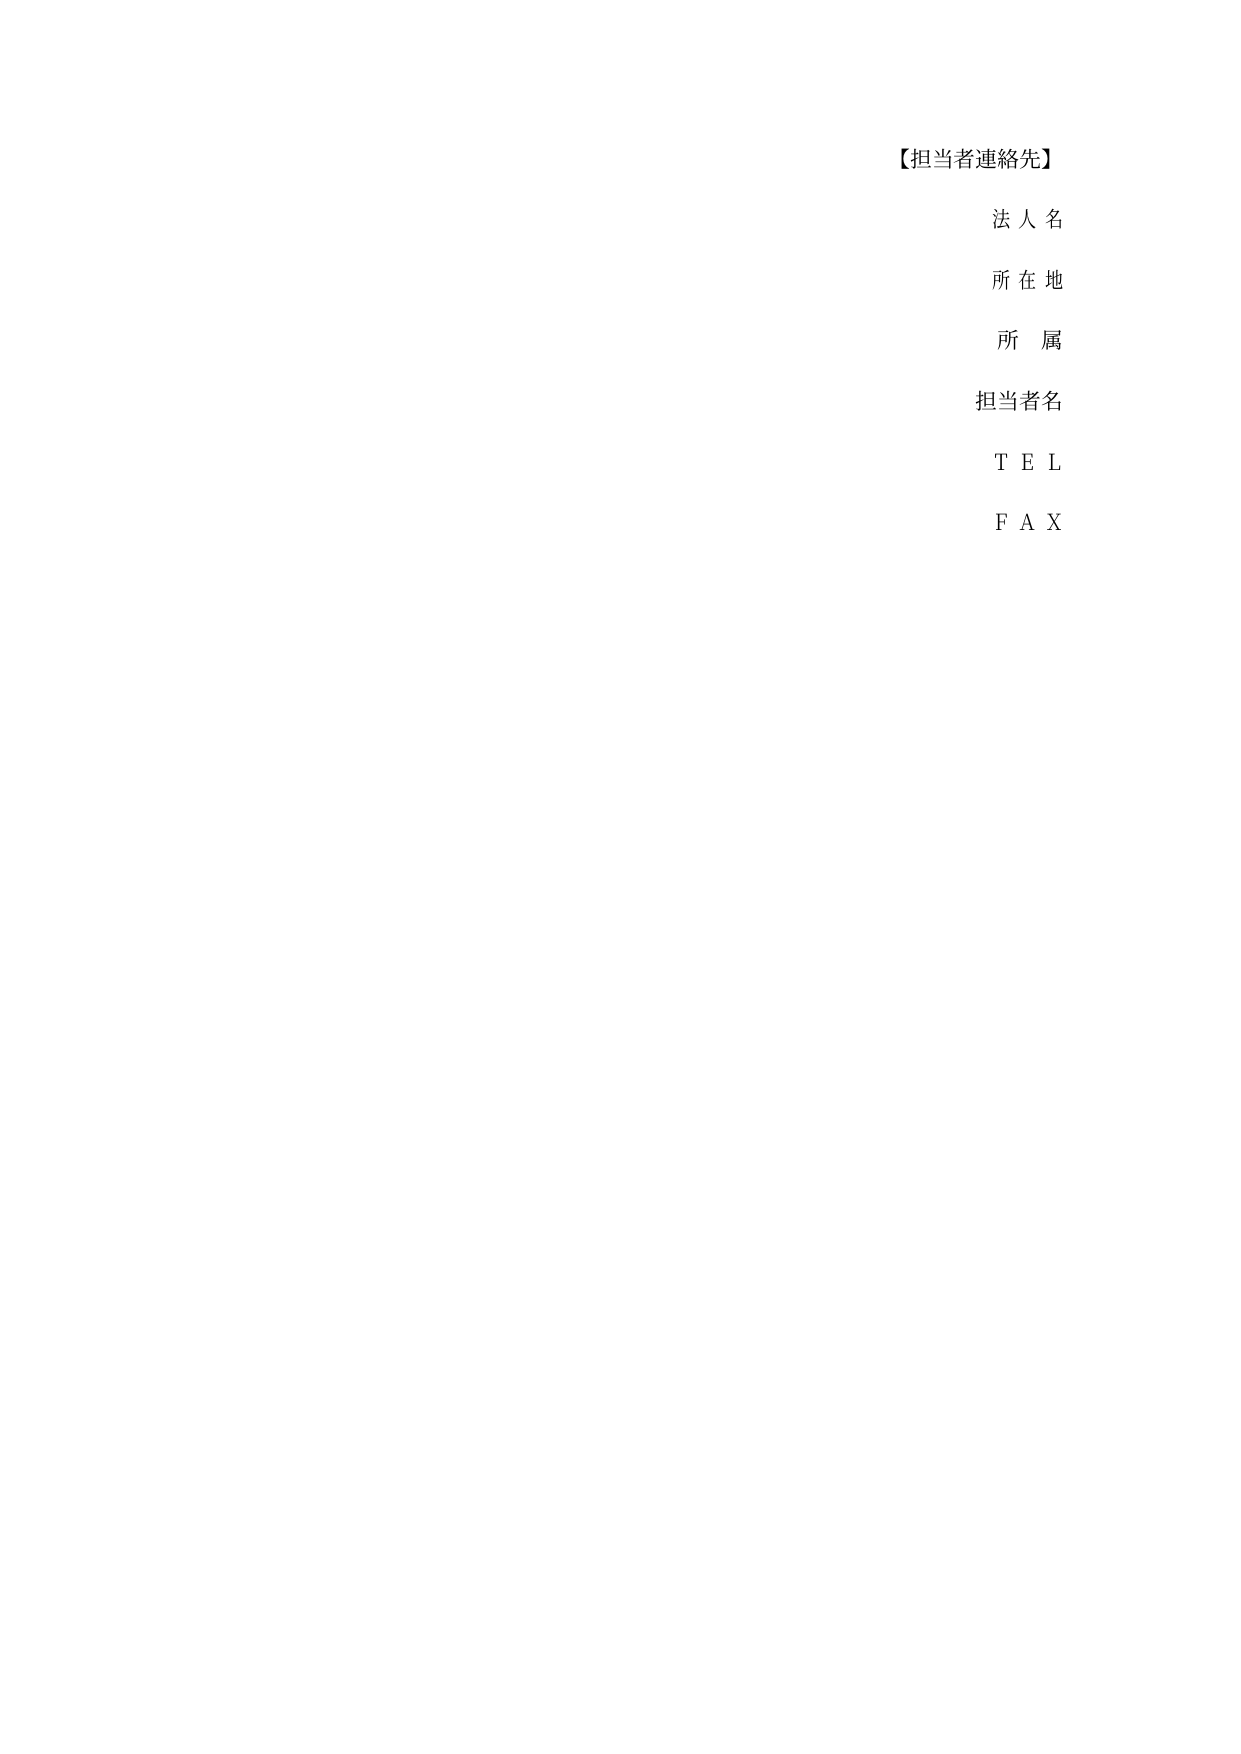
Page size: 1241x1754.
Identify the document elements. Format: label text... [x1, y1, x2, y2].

text 所在地 [177, 248, 1063, 309]
text 法人名 [177, 188, 1063, 248]
text ＴＥＬ [177, 430, 1063, 491]
text ＦＡＸ [177, 491, 1063, 552]
text 担当者名 [177, 370, 1063, 430]
text 所属 [177, 309, 1063, 370]
text 【担当者連絡先】 [177, 127, 1063, 188]
